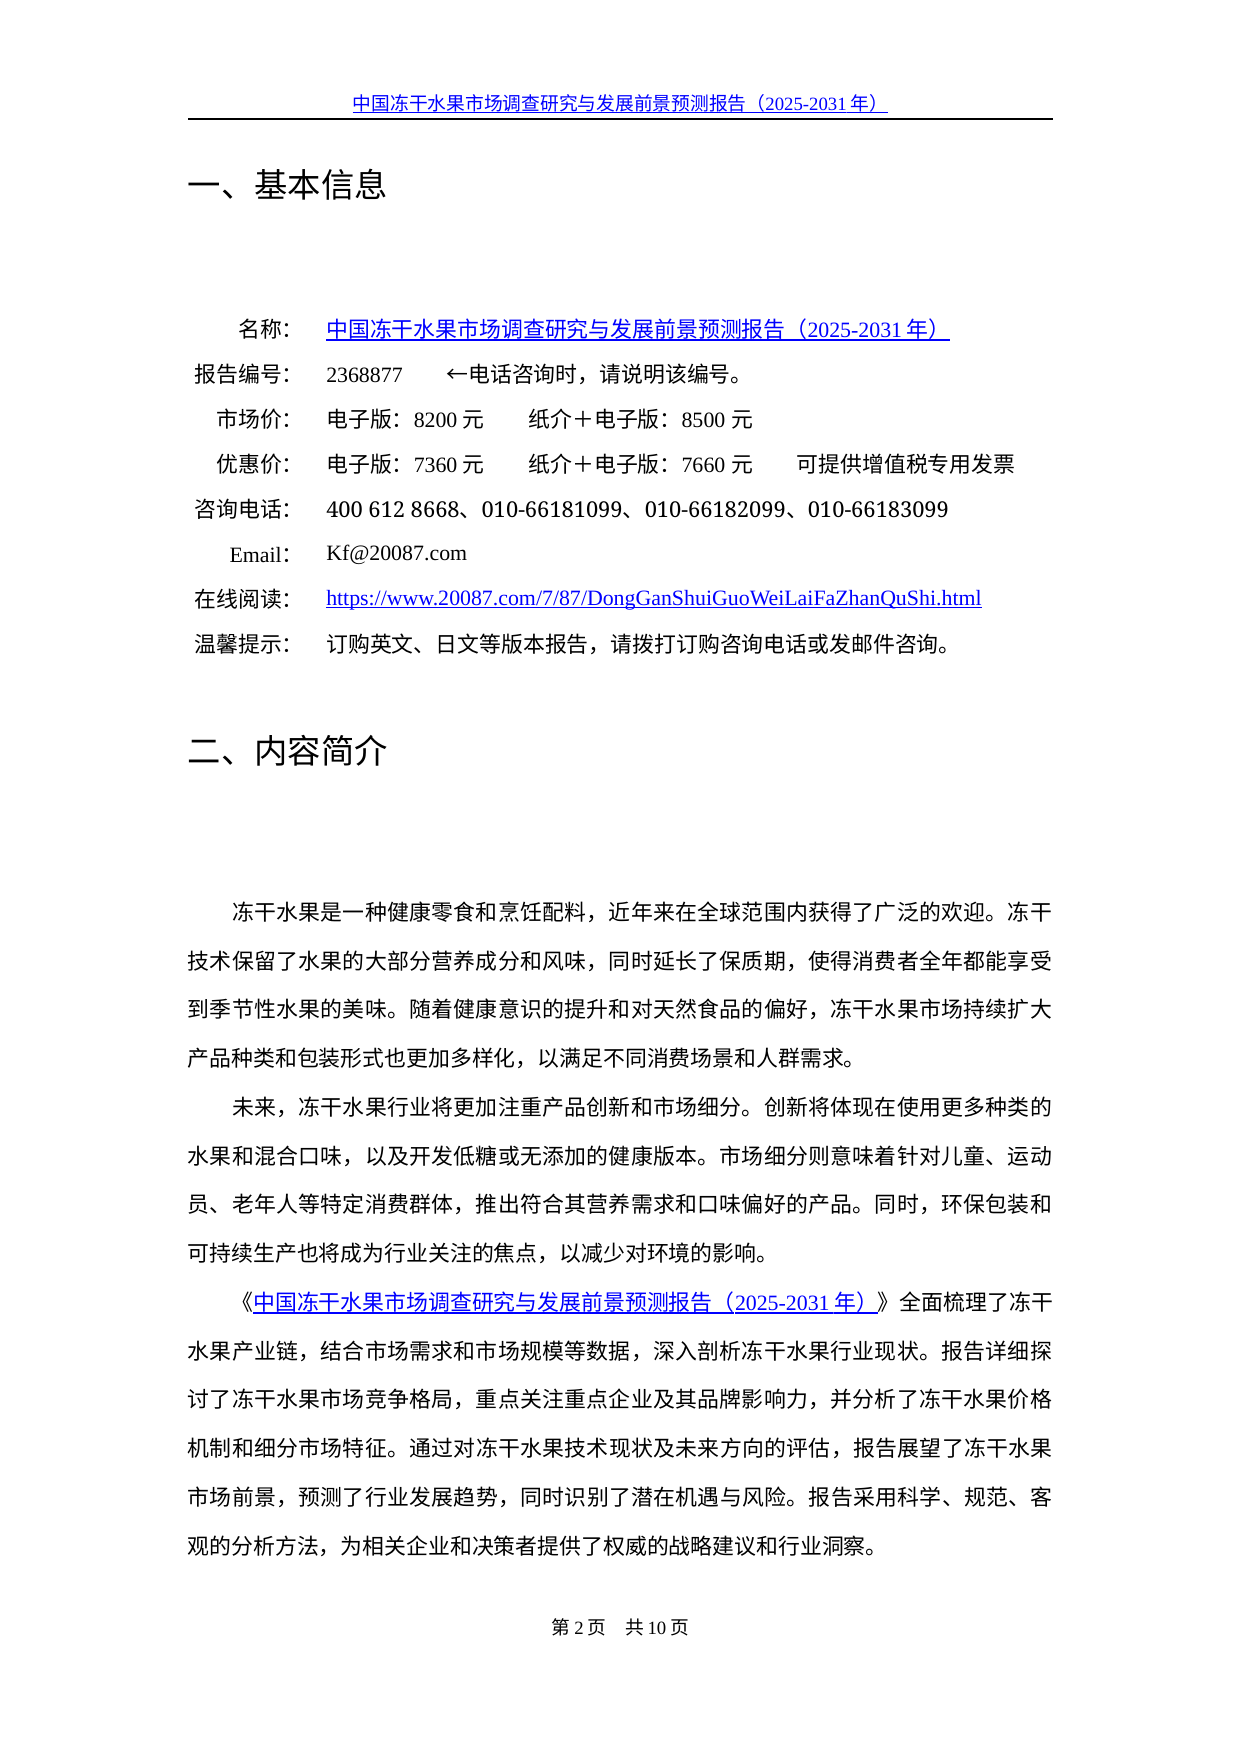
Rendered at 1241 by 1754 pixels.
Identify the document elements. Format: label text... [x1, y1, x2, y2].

table_cell Email： [167, 537, 315, 582]
table_cell 电子版：7360 元 纸介＋电子版：7660 元 可提供增值税专用发票 [315, 447, 1073, 492]
title 一、基本信息 [187, 150, 1053, 215]
table_cell 电子版：8200 元 纸介＋电子版：8500 元 [315, 402, 1073, 447]
table_header 名称： [167, 312, 315, 357]
table_cell 在线阅读： [167, 582, 315, 627]
table_cell 报告编号： [167, 357, 315, 402]
table_cell 2368877 ←电话咨询时，请说明该编号。 [315, 357, 1073, 402]
table_cell [315, 582, 1073, 627]
table_cell Kf@20087.com [315, 537, 1073, 582]
table_cell 订购英文、日文等版本报告，请拨打订购咨询电话或发邮件咨询。 [315, 627, 1073, 672]
table_cell 咨询电话： [167, 492, 315, 537]
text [187, 894, 1053, 1561]
table_cell 温馨提示： [167, 627, 315, 672]
table_header 中国冻干水果市场调查研究与发展前景预测报告（2025-2031年） [315, 312, 1073, 357]
title 二、内容简介 [187, 717, 1053, 782]
table_cell 优惠价： [167, 447, 315, 492]
table_cell 市场价： [167, 402, 315, 447]
table_cell 400 612 8668、010-66181099、010-66182099、010-66183099 [315, 492, 1073, 537]
